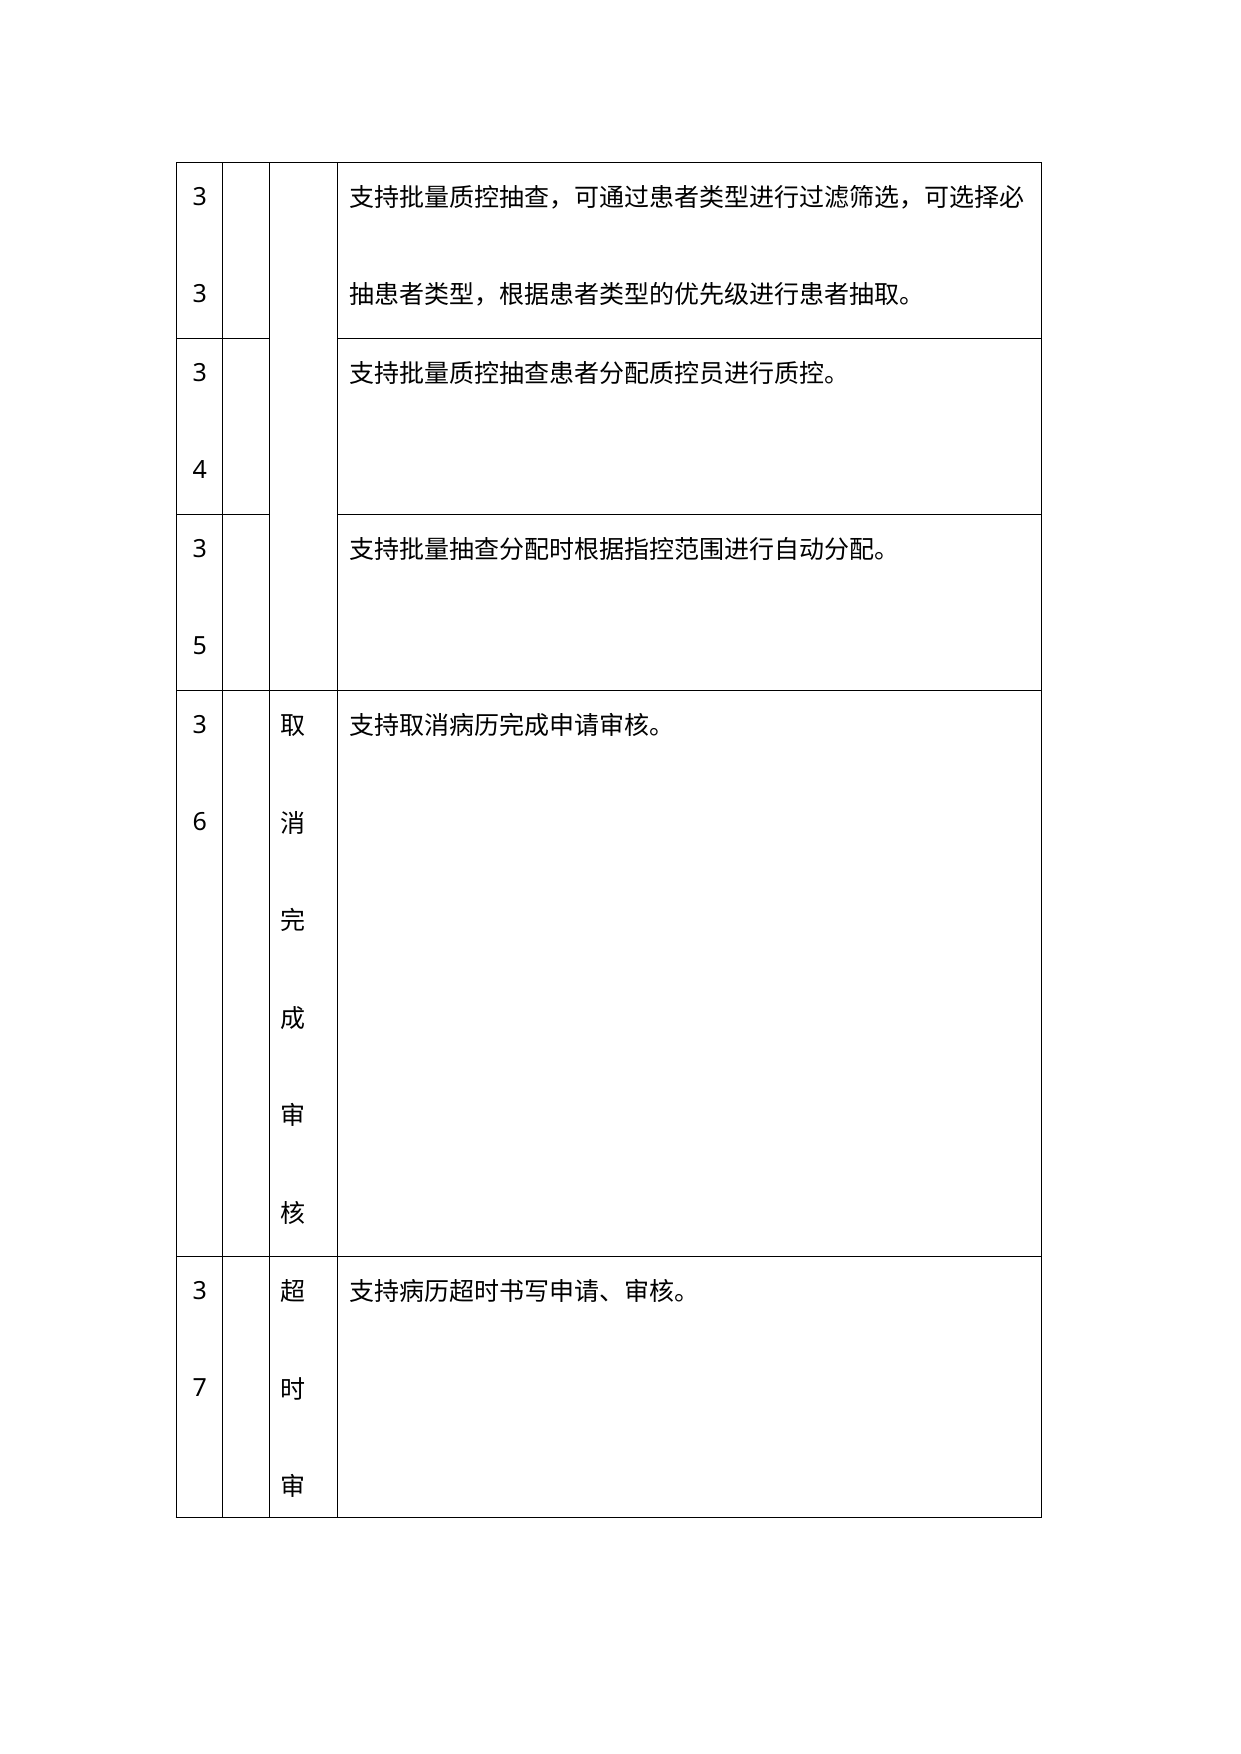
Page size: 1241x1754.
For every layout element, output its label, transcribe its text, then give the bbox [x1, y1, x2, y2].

table_cell [223, 691, 269, 1256]
table_cell 取消完成审核 [270, 691, 337, 1256]
table_cell 33 [177, 163, 222, 338]
table_cell [223, 1257, 269, 1517]
table_cell 支持批量质控抽查，可通过患者类型进行过滤筛选，可选择必抽患者类型，根据患者类型的优先级进行患者抽取。 [338, 163, 1041, 338]
table_cell 35 [177, 515, 222, 690]
table_cell 支持病历超时书写申请、审核。 [338, 1257, 1041, 1517]
table_cell 37 [177, 1257, 222, 1517]
table_cell [223, 163, 269, 338]
table_cell 支持取消病历完成申请审核。 [338, 691, 1041, 1256]
table_cell 36 [177, 691, 222, 1256]
table_cell 支持批量质控抽查患者分配质控员进行质控。 [338, 339, 1041, 514]
table_cell [223, 339, 269, 514]
table_cell 支持批量抽查分配时根据指控范围进行自动分配。 [338, 515, 1041, 690]
table_cell 34 [177, 339, 222, 514]
table_cell [223, 515, 269, 690]
table_cell 超时审核 [270, 1257, 337, 1517]
